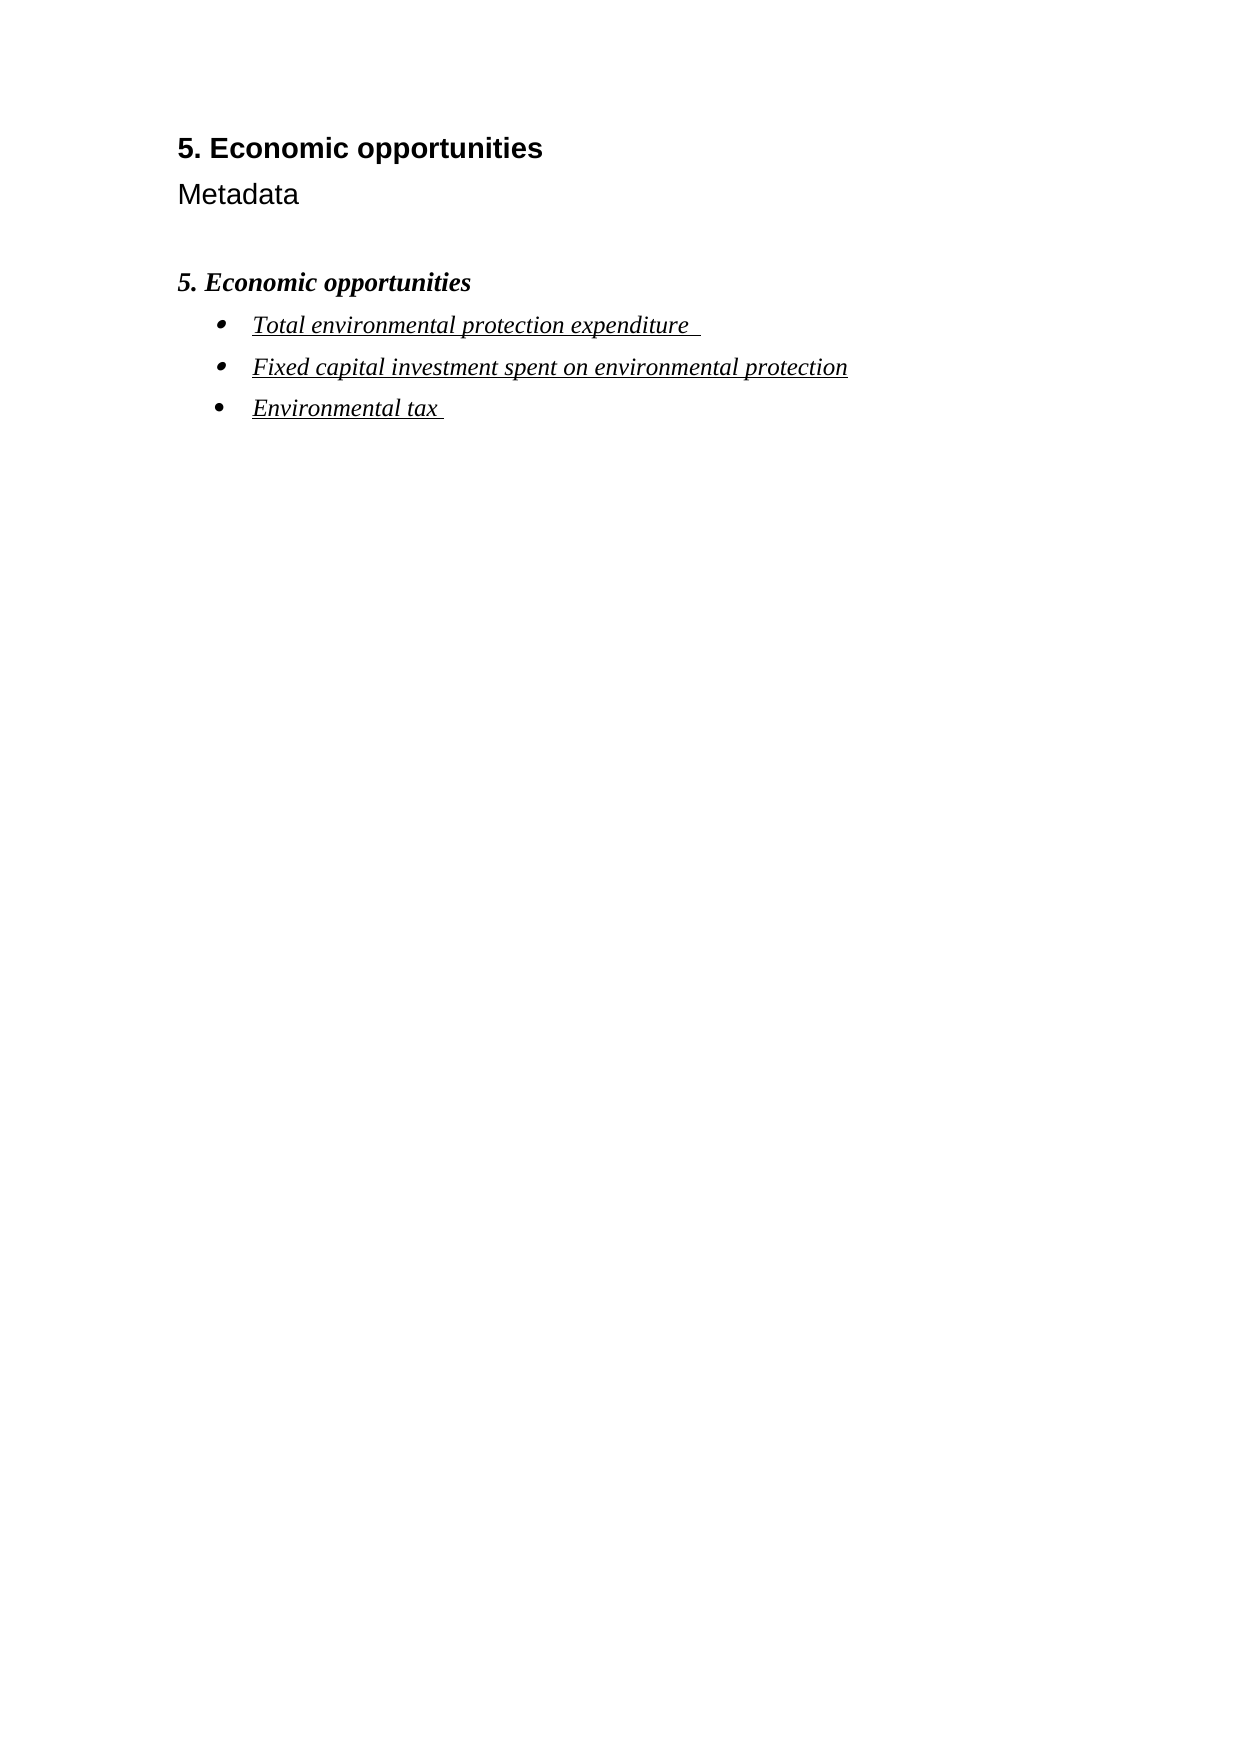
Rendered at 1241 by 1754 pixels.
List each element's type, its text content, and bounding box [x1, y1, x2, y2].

list 5. Economic opportunities [177, 266, 1152, 297]
text 5. Economic opportunities [177, 131, 1152, 164]
list Environmental tax [215, 393, 1152, 422]
list Fixed capital investment spent on environmental protection [215, 352, 1152, 380]
text Metadata [177, 177, 1152, 210]
list Total environmental protection expenditure [215, 310, 1152, 339]
